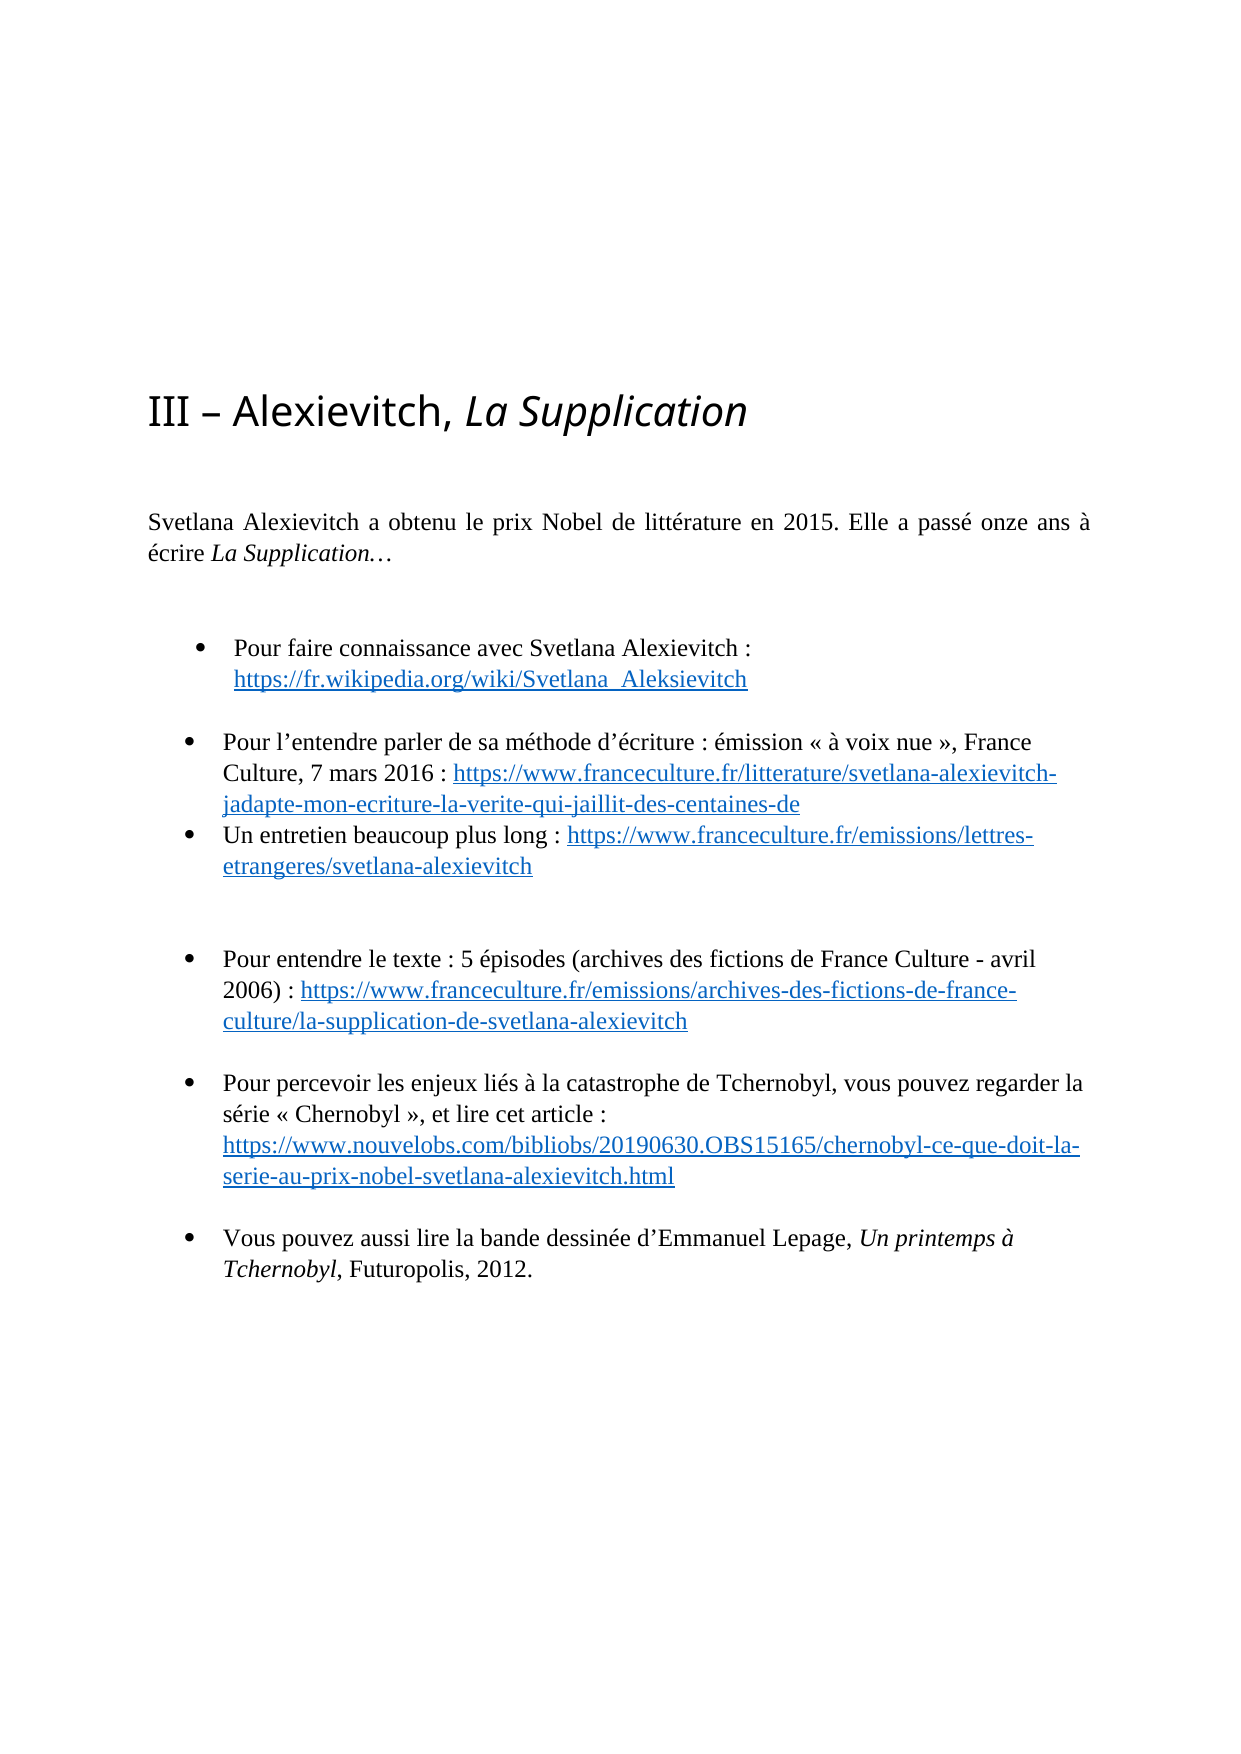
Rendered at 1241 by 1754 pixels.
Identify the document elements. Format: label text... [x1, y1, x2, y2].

text Svetlana Alexievitch a obtenu le prix Nobel de littérature en 2015. Elle a passé onze ans à écrire La Supplication… [148, 507, 1093, 567]
list Un entretien beaucoup plus long : https://www.franceculture.fr/emissions/lettres-etrangeres/svetlana-alexievitch [185, 820, 1093, 879]
list Pour faire connaissance avec Svetlana Alexievitch : https://fr.wikipedia.org/wiki/Svetlana_Aleksievitch [196, 633, 1093, 693]
list Vous pouvez aussi lire la bande dessinée d’Emmanuel Lepage, Un printemps à Tchernobyl, Futuropolis, 2012. [185, 1223, 1093, 1283]
text III – Alexievitch, La Supplication [148, 381, 1093, 438]
list Pour l’entendre parler de sa méthode d’écriture : émission « à voix nue », France Culture, 7 mars 2016 : https://www.franceculture.fr/litterature/svetlana-alexievitch-jadapte-mon-ecriture-la-verite-qui-jaillit-des-centaines-de [185, 727, 1093, 817]
list Pour percevoir les enjeux liés à la catastrophe de Tchernobyl, vous pouvez regarder la série « Chernobyl », et lire cet article : https://www.nouvelobs.com/bibliobs/20190630.OBS15165/chernobyl-ce-que-doit-la-serie-au-prix-nobel-svetlana-alexievitch.html [185, 1068, 1093, 1190]
list Pour entendre le texte : 5 épisodes (archives des fictions de France Culture - avril 2006) : https://www.franceculture.fr/emissions/archives-des-fictions-de-france-culture/la-supplication-de-svetlana-alexievitch [185, 944, 1093, 1035]
